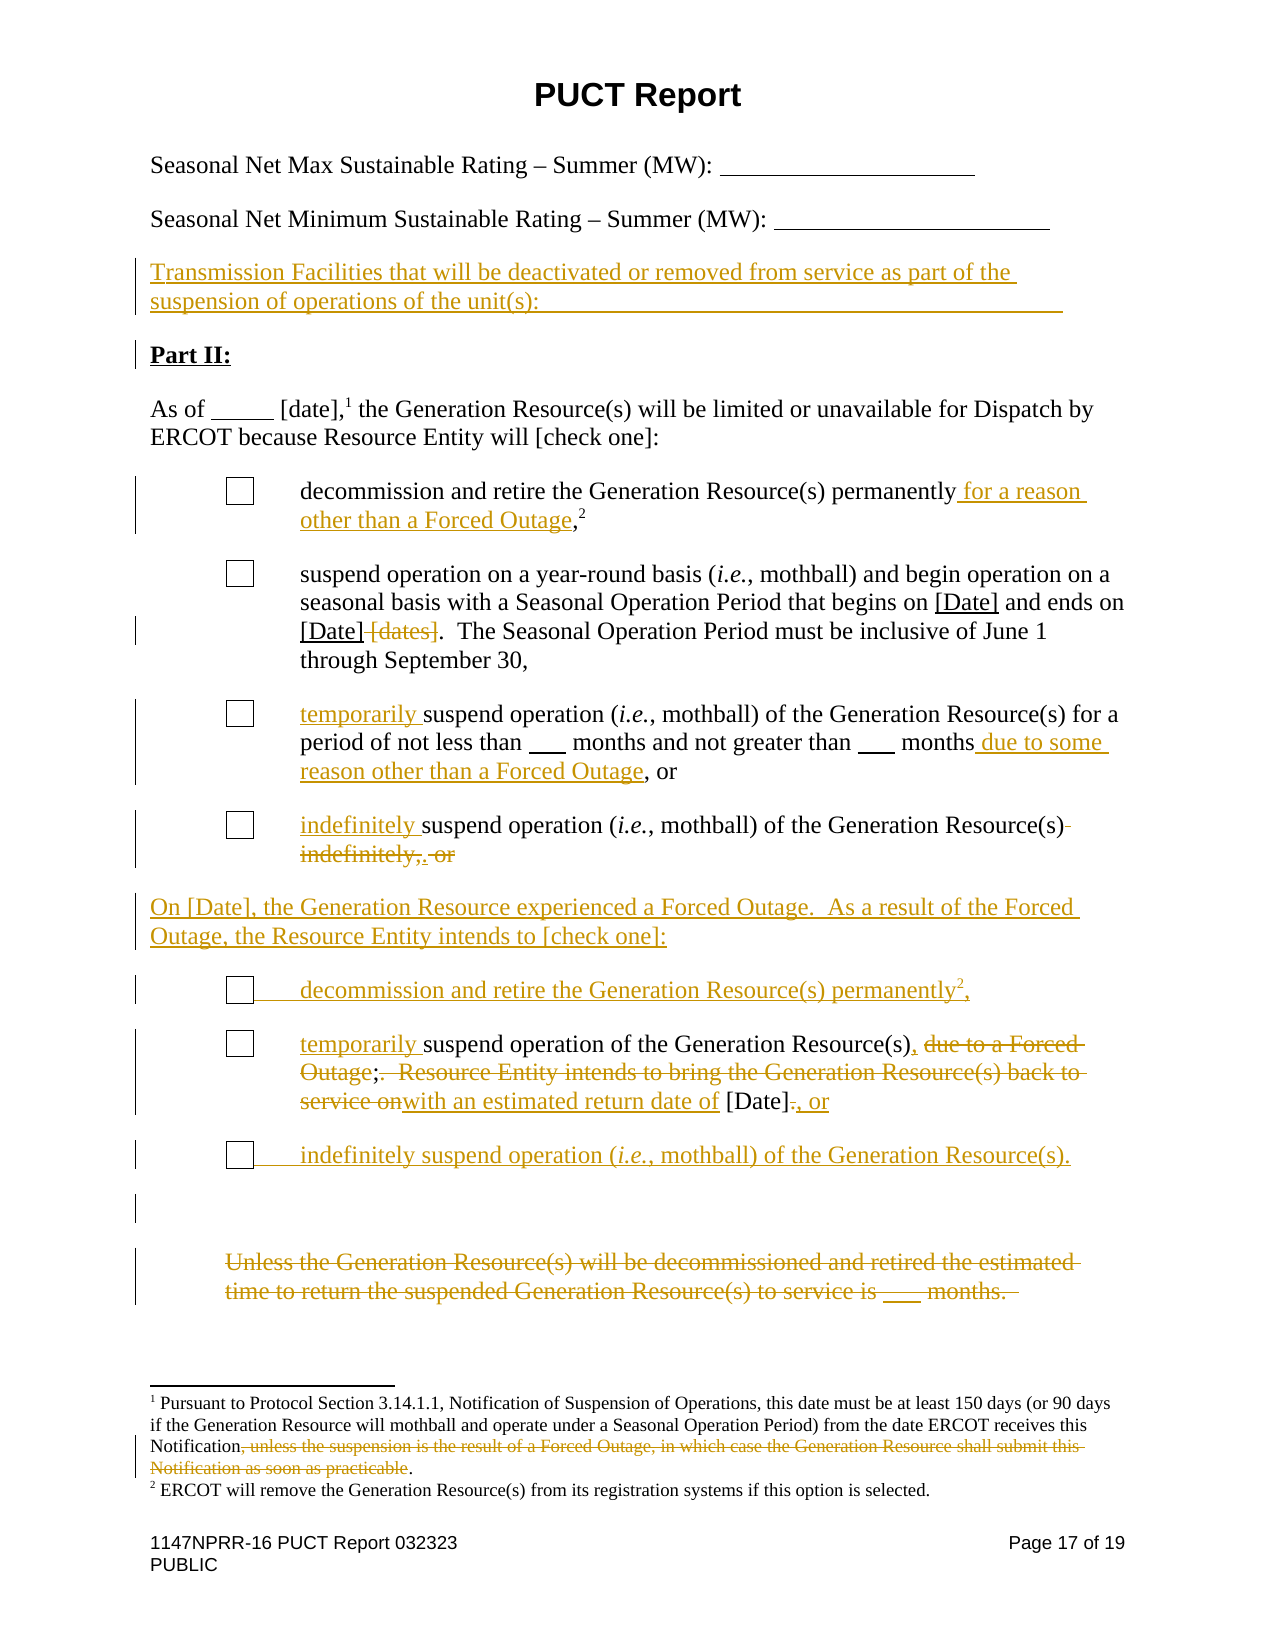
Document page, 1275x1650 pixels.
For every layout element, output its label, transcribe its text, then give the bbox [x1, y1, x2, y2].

list suspend operation of the Generation Resource(s) [Date] [225, 1029, 1125, 1115]
text Seasonal Net Max Sustainable Rating – Summer (MW): [150, 150, 1125, 179]
text Part II: [150, 340, 1125, 369]
list suspend operation on a year-round basis (i.e., mothball) and begin operation on a seasonal basis with a Seasonal Operation Period that begins on [Date] and ends on [Date]. The Seasonal Operation Period must be inclusive of June 1 through September 30, [225, 559, 1125, 674]
text Seasonal Net Minimum Sustainable Rating – Summer (MW): [150, 204, 1125, 232]
text As of [date], the Generation Resource(s) will be limited or unavailable for Dispatch by ERCOT because Resource Entity will [check one]: [150, 394, 1125, 451]
list suspend operation (i.e., mothball) of the Generation Resource(s) for a period of not less than months and not greater than months, or [225, 699, 1125, 785]
list suspend operation (i.e., mothball) of the Generation Resource(s) [225, 810, 1125, 867]
list decommission and retire the Generation Resource(s) permanently, [225, 476, 1125, 534]
